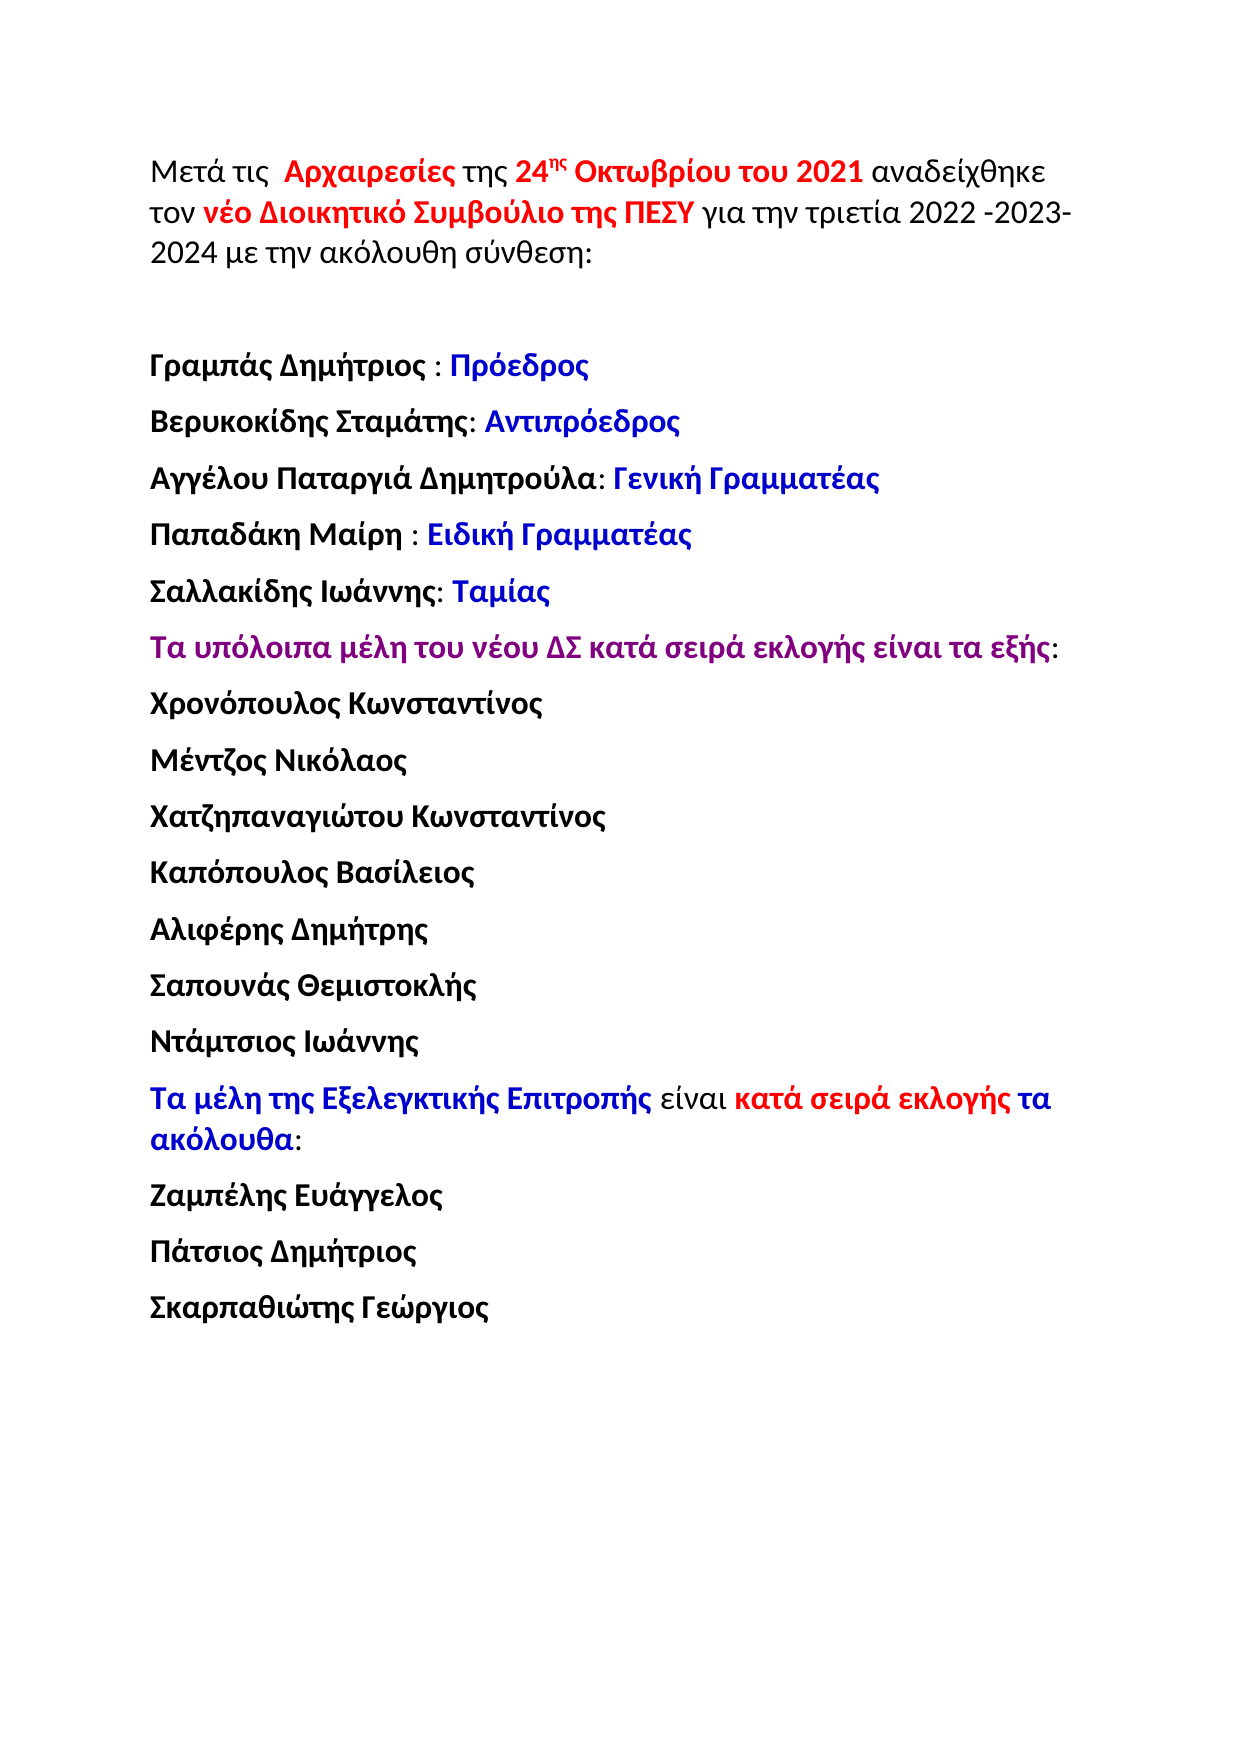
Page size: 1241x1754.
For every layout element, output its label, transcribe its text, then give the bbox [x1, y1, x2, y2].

text Μετά τις Aρχαιρεσίες της 24ης Οκτωβρίου του 2021 αναδείχθηκε τον νέο Διοικητικό Συμβούλιο της ΠΕΣΥ για την τριετία 2022 -2023- 2024 με την ακόλουθη σύνθεση: [150, 150, 1090, 272]
text Μέντζος Νικόλαος [150, 739, 1090, 779]
text Τα μέλη της Εξελεγκτικής Επιτροπής είναι κατά σειρά εκλογής τα ακόλουθα: [150, 1077, 1090, 1158]
text Σαπουνάς Θεμιστοκλής [150, 964, 1090, 1005]
text Γραμπάς Δημήτριος : Πρόεδρος [150, 344, 1090, 385]
text Καπόπουλος Βασίλειος [150, 851, 1090, 892]
text Αλιφέρης Δημήτρης [150, 908, 1090, 948]
text Χατζηπαναγιώτου Κωνσταντίνος [150, 795, 1090, 836]
text Τα υπόλοιπα μέλη του νέου ΔΣ κατά σειρά εκλογής είναι τα εξής: [150, 626, 1090, 667]
text Αγγέλου Παταργιά Δημητρούλα: Γενική Γραμματέας [150, 457, 1090, 498]
text Σκαρπαθιώτης Γεώργιος [150, 1287, 1090, 1327]
text Πάτσιος Δημήτριος [150, 1230, 1090, 1271]
text Βερυκοκίδης Σταμάτης: Αντιπρόεδρος [150, 401, 1090, 441]
text Ντάμτσιος Ιωάννης [150, 1020, 1090, 1061]
text Χρονόπουλος Κωνσταντίνος [150, 682, 1090, 723]
text Παπαδάκη Μαίρη : Ειδική Γραμματέας [150, 513, 1090, 554]
text Σαλλακίδης Ιωάννης: Ταμίας [150, 569, 1090, 610]
text Ζαμπέλης Ευάγγελος [150, 1174, 1090, 1214]
